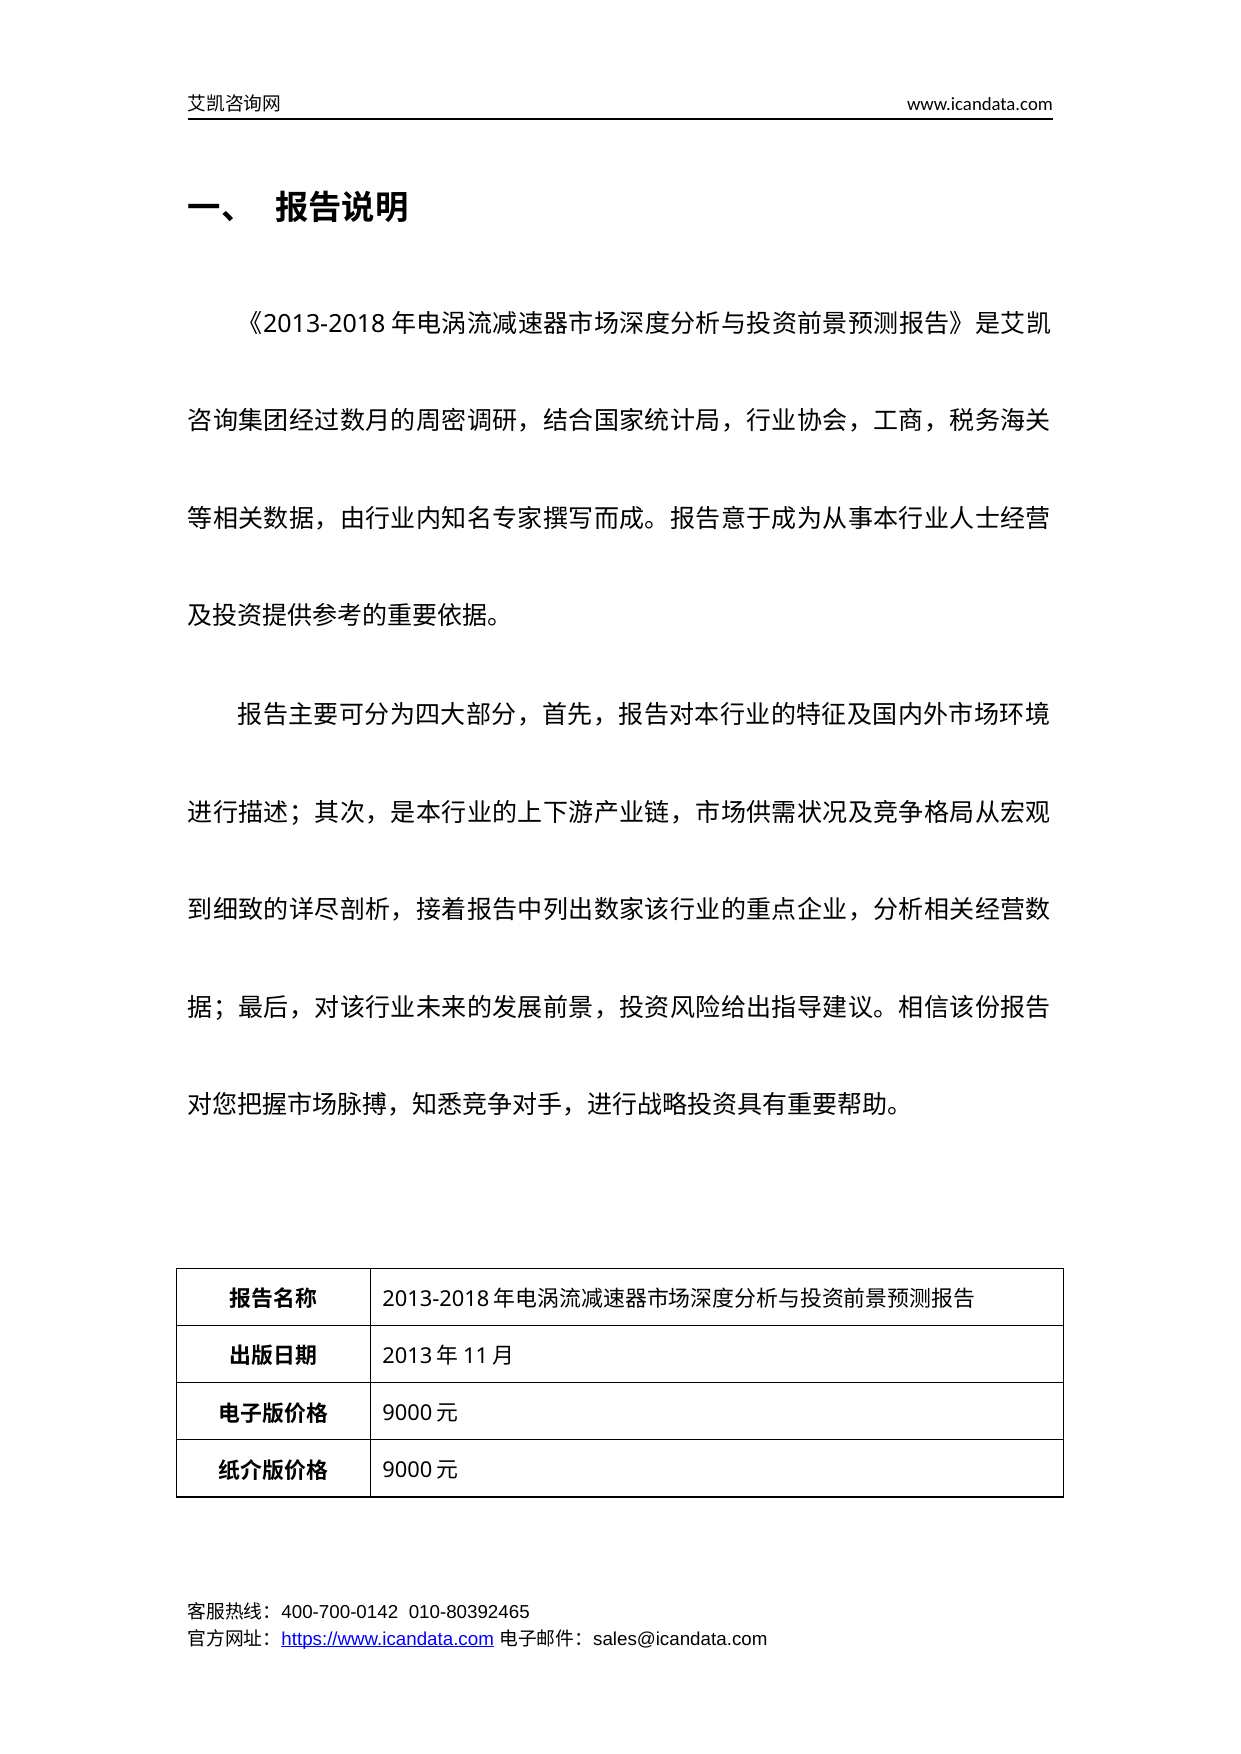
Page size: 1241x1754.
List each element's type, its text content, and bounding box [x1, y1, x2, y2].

table_cell 纸介版价格 [177, 1440, 370, 1496]
table_cell 9000元 [371, 1440, 1063, 1496]
table_header 报告名称 [177, 1269, 370, 1325]
table_cell 9000元 [371, 1383, 1063, 1439]
table_header 2013-2018年电涡流减速器市场深度分析与投资前景预测报告 [371, 1269, 1063, 1325]
text 《2013-2018年电涡流减速器市场深度分析与投资前景预测报告》是艾凯咨询集团经过数月的周密调研，结合国家统计局，行业协会，工商，税务海关等相关数据，由行业内知名专家撰写而成。报告意于成为从事本行业人士经营及投资提供参考的重要依据。 [187, 289, 1053, 646]
subtitle 报告说明 [187, 172, 1053, 237]
table_cell 出版日期 [177, 1326, 370, 1382]
text 报告主要可分为四大部分，首先，报告对本行业的特征及国内外市场环境进行描述；其次，是本行业的上下游产业链，市场供需状况及竞争格局从宏观到细致的详尽剖析，接着报告中列出数家该行业的重点企业，分析相关经营数据；最后，对该行业未来的发展前景，投资风险给出指导建议。相信该份报告对您把握市场脉搏，知悉竞争对手，进行战略投资具有重要帮助。 [187, 681, 1053, 1136]
table_cell 2013年11月 [371, 1326, 1063, 1382]
table_cell 电子版价格 [177, 1383, 370, 1439]
